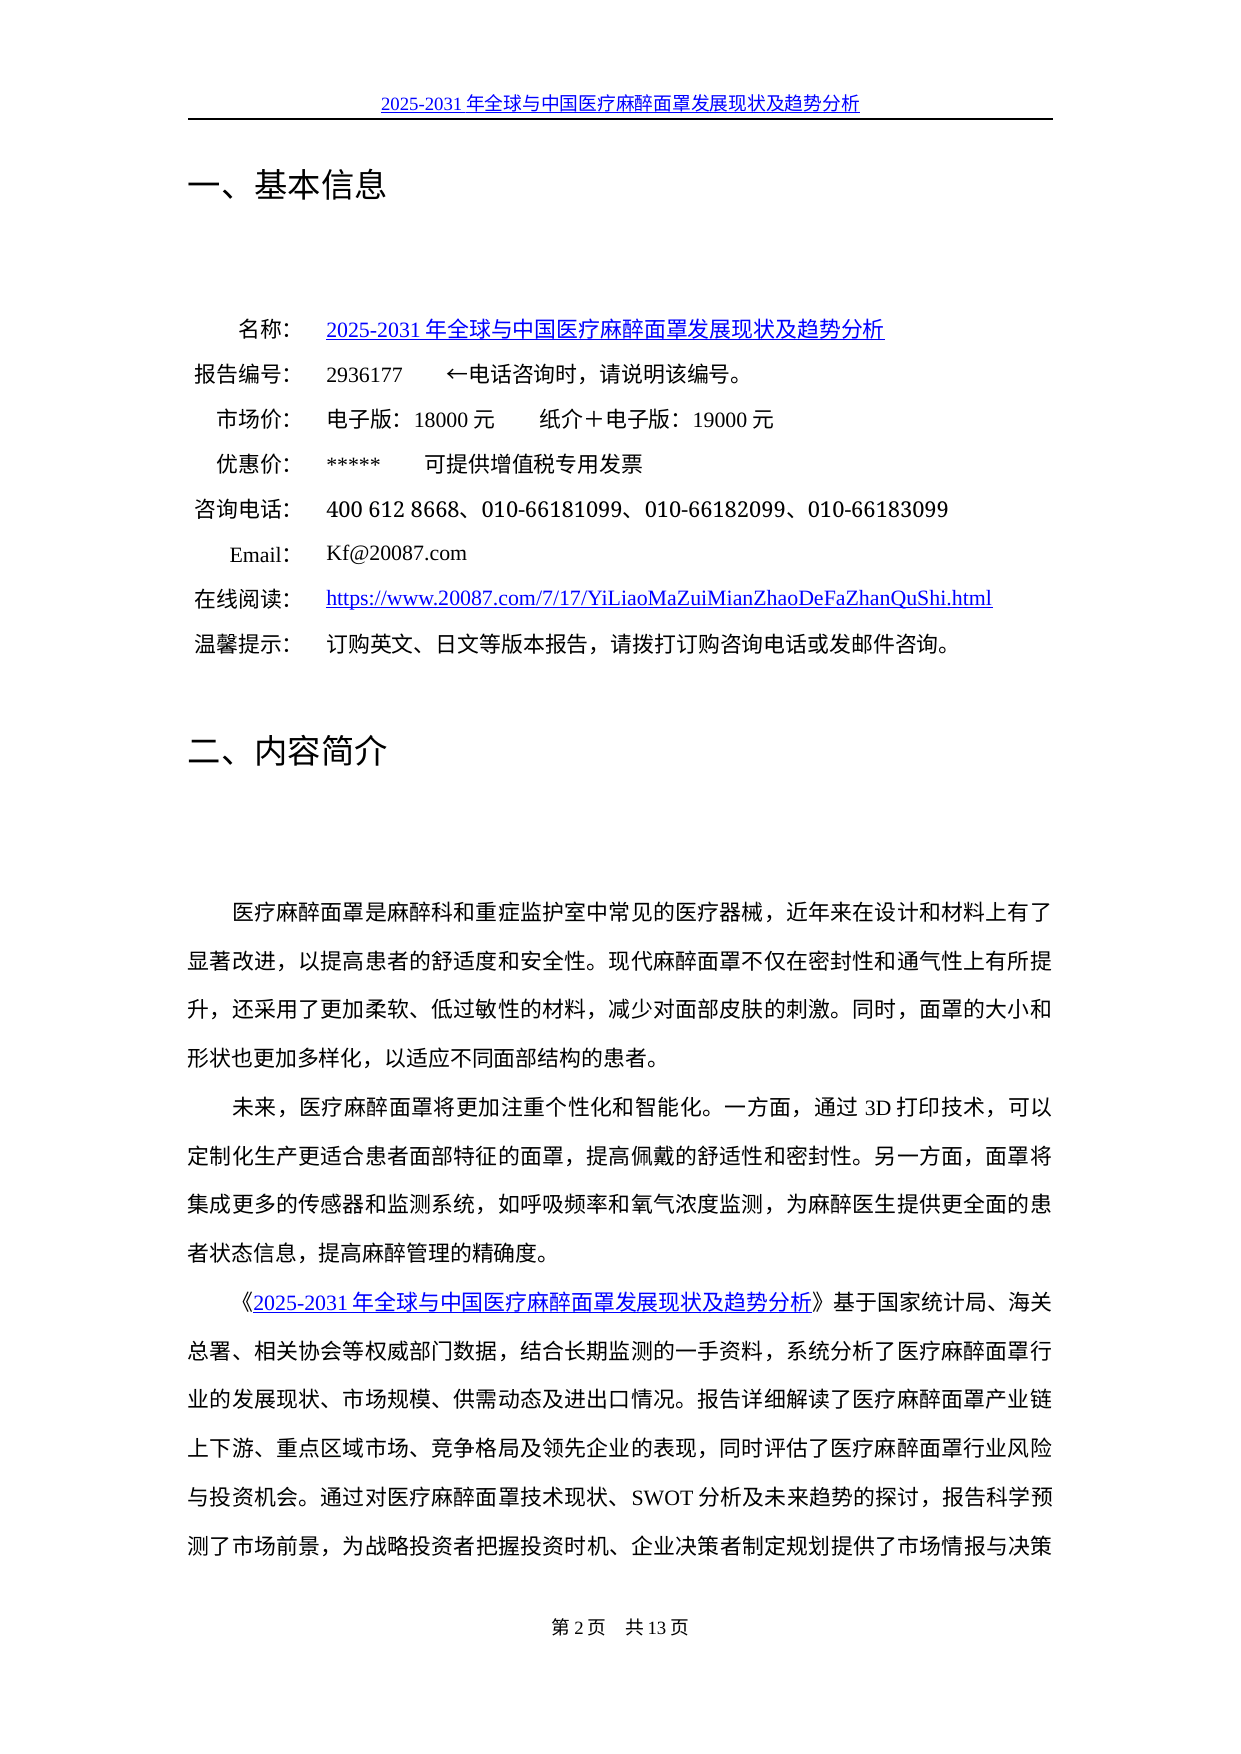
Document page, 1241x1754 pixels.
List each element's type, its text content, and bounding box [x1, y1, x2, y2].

table_cell 市场价： [167, 402, 315, 447]
table_cell 订购英文、日文等版本报告，请拨打订购咨询电话或发邮件咨询。 [315, 627, 1073, 672]
table_cell 在线阅读： [167, 582, 315, 627]
table_cell 电子版：18000 元 纸介＋电子版：19000 元 [315, 402, 1073, 447]
table_cell 2936177 ←电话咨询时，请说明该编号。 [315, 357, 1073, 402]
title 二、内容简介 [187, 717, 1053, 782]
title 一、基本信息 [187, 150, 1053, 215]
table_cell 温馨提示： [167, 627, 315, 672]
table_header 2025-2031年全球与中国医疗麻醉面罩发展现状及趋势分析 [315, 312, 1073, 357]
table_cell Email： [167, 537, 315, 582]
table_cell ***** 可提供增值税专用发票 [315, 447, 1073, 492]
table_cell Kf@20087.com [315, 537, 1073, 582]
table_cell 咨询电话： [167, 492, 315, 537]
table_cell 报告编号： [167, 357, 315, 402]
table_header 名称： [167, 312, 315, 357]
table_cell 优惠价： [167, 447, 315, 492]
table_cell 400 612 8668、010-66181099、010-66182099、010-66183099 [315, 492, 1073, 537]
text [187, 894, 1053, 1561]
table_cell [315, 582, 1073, 627]
